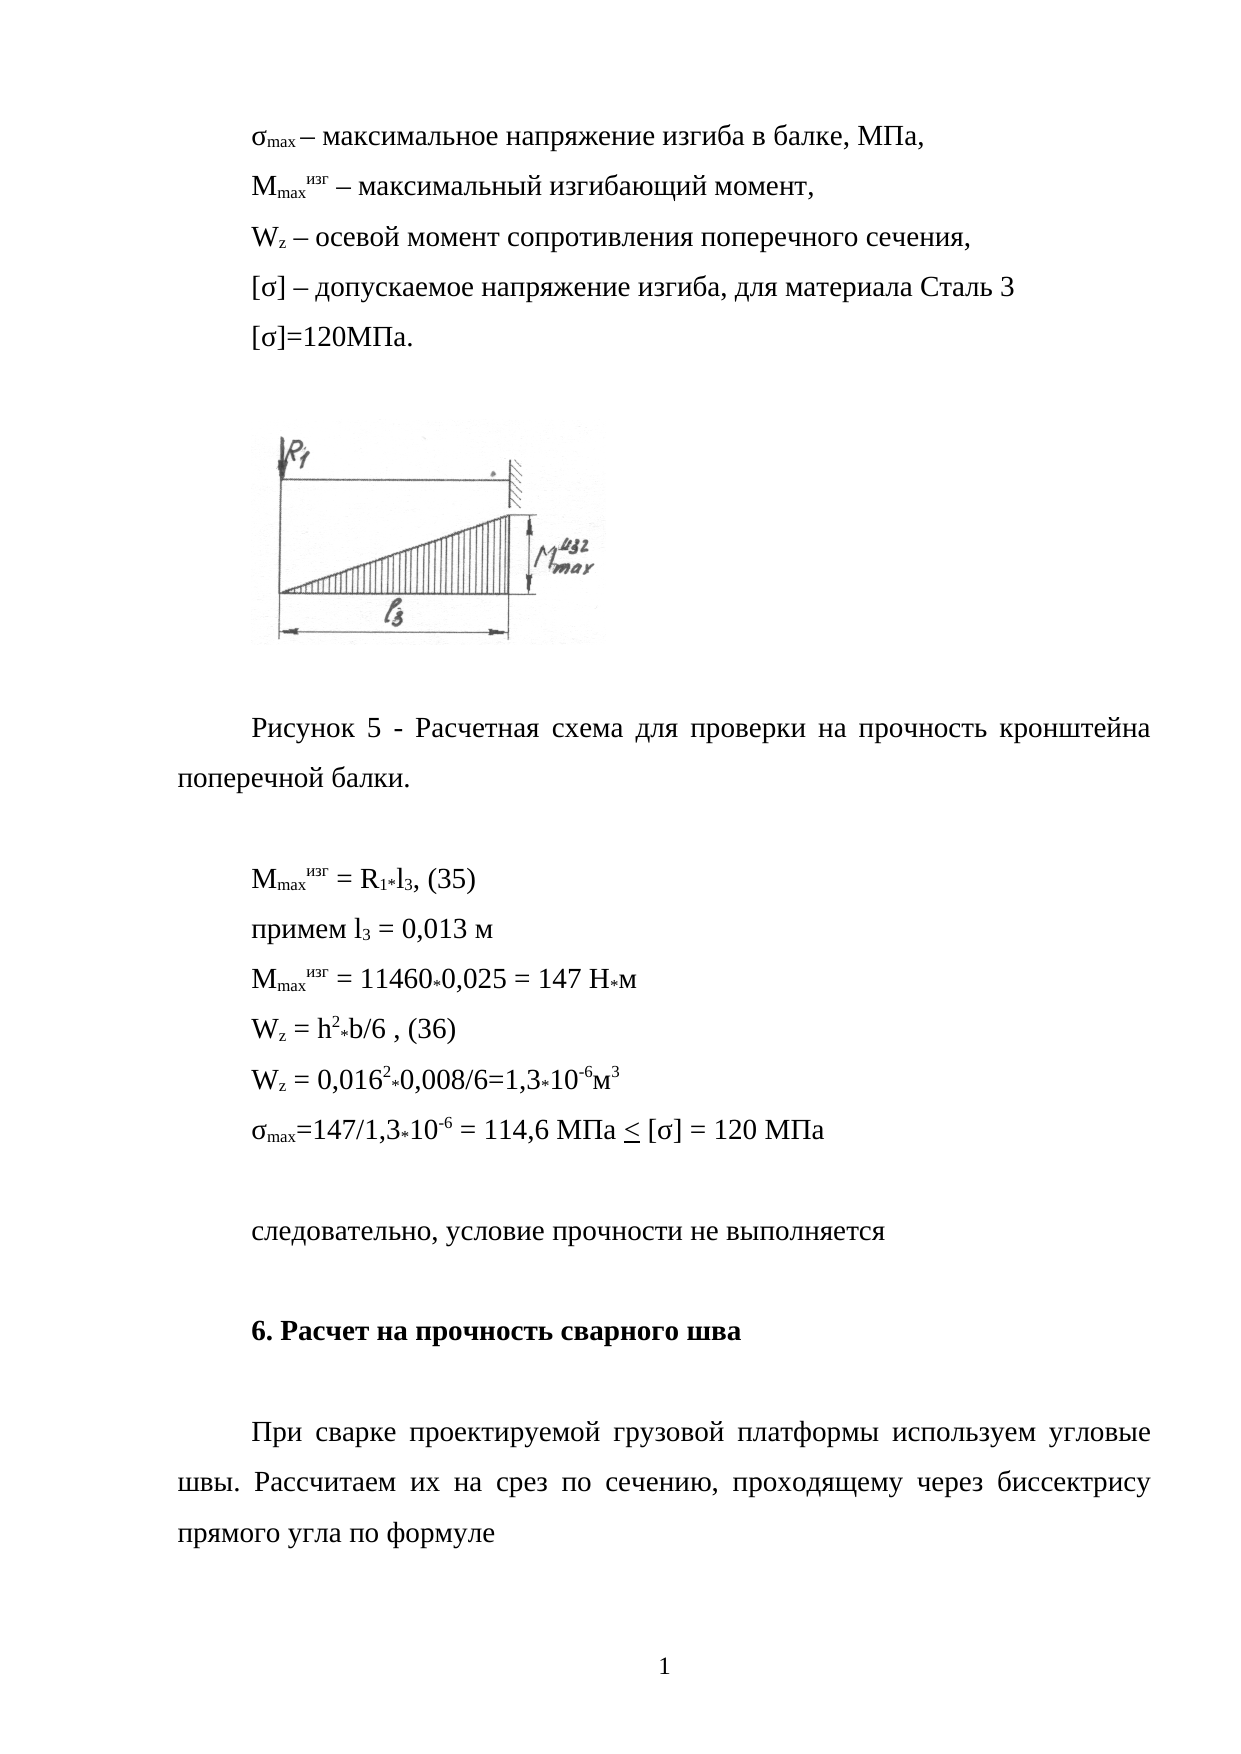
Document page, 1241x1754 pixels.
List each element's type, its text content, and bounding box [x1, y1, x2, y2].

text [σ]=120МПа. [177, 319, 1152, 353]
text Mmaxизг – максимальный изгибающий момент, [177, 168, 1152, 202]
text следовательно, условие прочности не выполняется [177, 1213, 1152, 1246]
picture [251, 419, 606, 645]
text Wz – осевой момент сопротивления поперечного сечения, [177, 219, 1152, 252]
text примем l3 = [177, 911, 1152, 944]
text Рисунок 5 - Расчетная схема для проверки на прочность кронштейна поперечной балки. [177, 710, 1152, 794]
text Mmaxизг = 11460*0,025 = 147 Н*м [177, 961, 1152, 995]
text σmax – максимальное напряжение изгиба в балке, МПа, [177, 118, 1152, 152]
text [σ] – допускаемое напряжение изгиба, для материала Сталь 3 [177, 269, 1152, 303]
text Mmaxизг = R1*l3, (35) [177, 861, 1152, 894]
text Wz = h2*b/6 , (36) [177, 1012, 1152, 1045]
text σmax=147/1,3*10-6 = 114,6 МПа < [σ] = 120 МПа [177, 1112, 1152, 1146]
text При сварке проектируемой грузовой платформы используем угловые швы. Рассчитаем их на срез по сечению, проходящему через биссектрису прямого угла по формуле [177, 1414, 1152, 1548]
text 6. Расчет на прочность сварного шва [177, 1313, 1152, 1347]
text Wz = 0,0162*0,008/6=1,3*10-6м3 [177, 1062, 1152, 1096]
